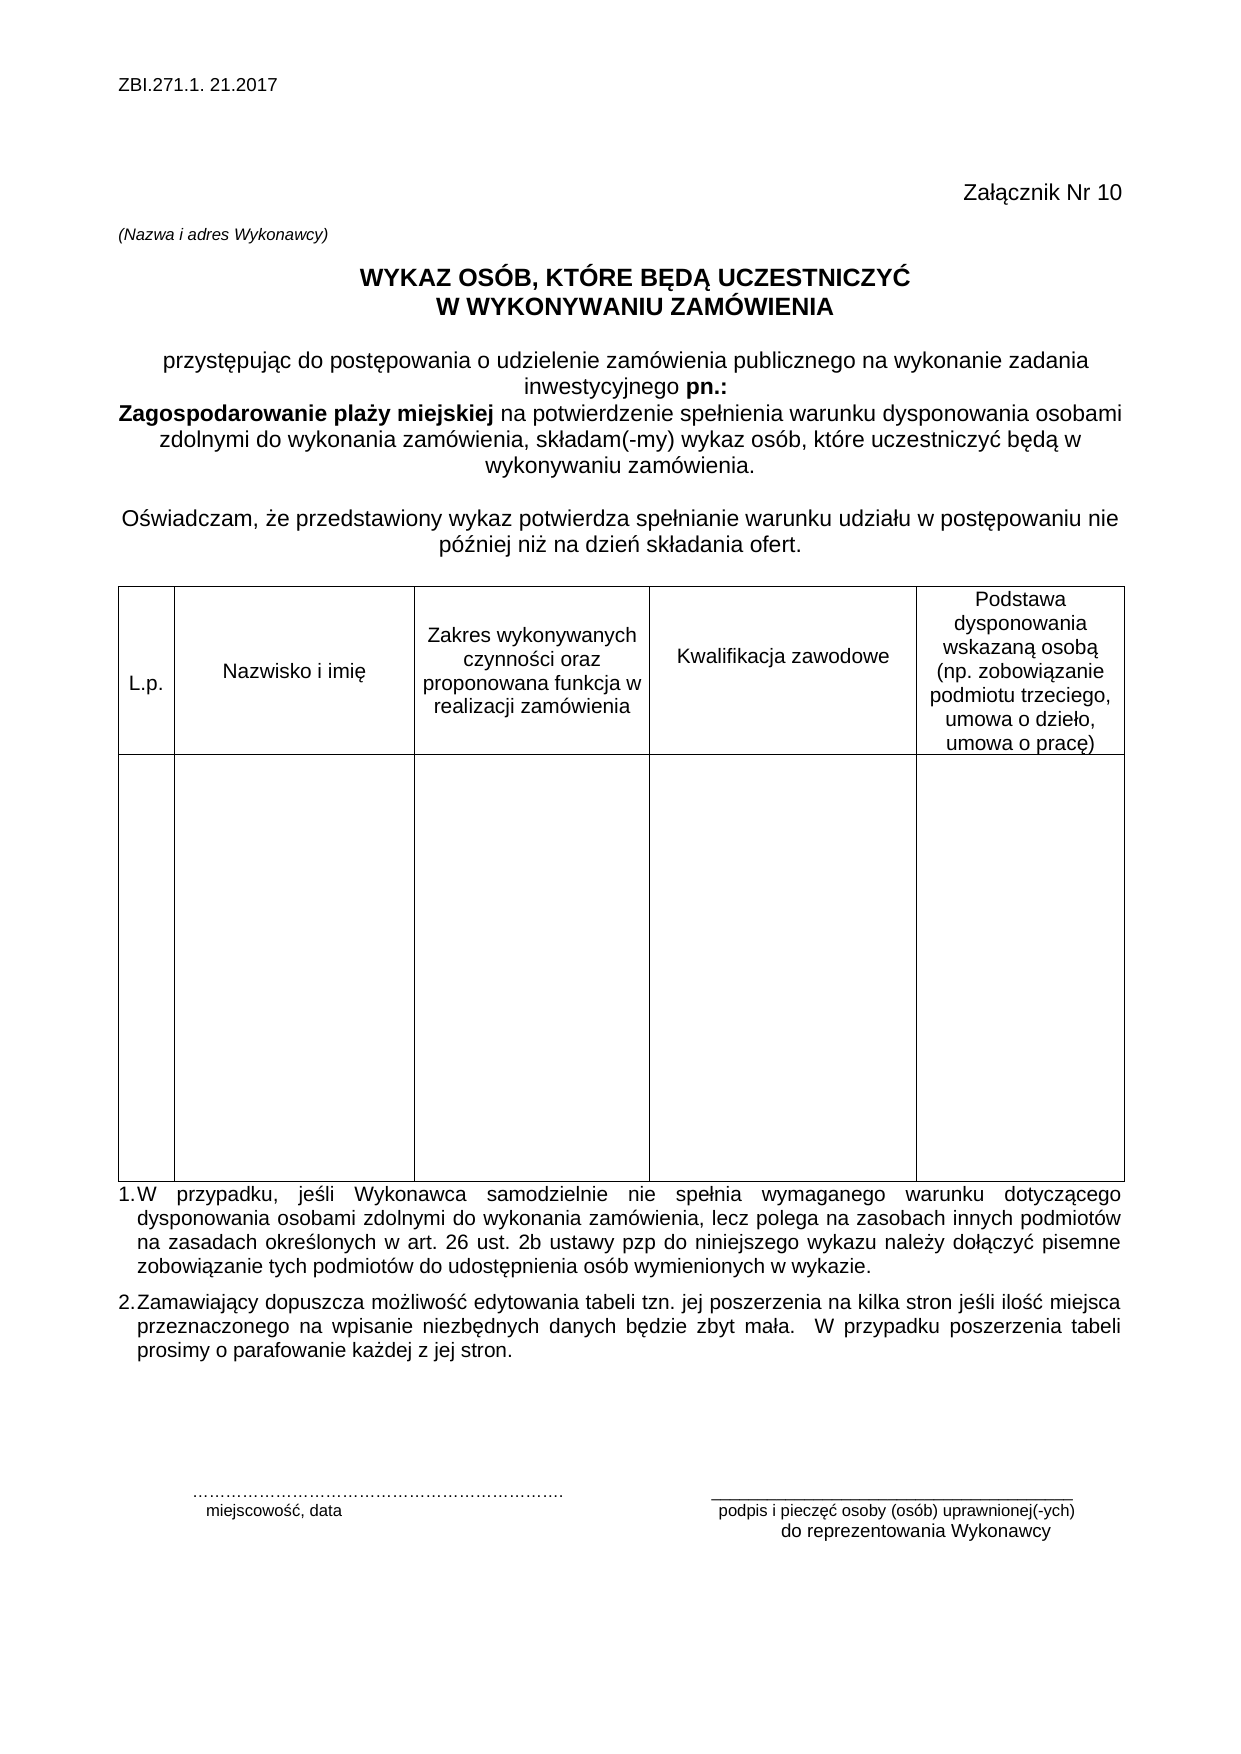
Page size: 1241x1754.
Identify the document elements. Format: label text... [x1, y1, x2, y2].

subtitle W WYKONYWANIU ZAMÓWIENIA [118, 292, 1152, 320]
table_header Zakres wykonywanych czynności oraz proponowana funkcja w realizacji zamówienia [415, 587, 649, 754]
text …………………………………………………………. _______________________________________ [192, 1481, 1122, 1501]
text przystępując do postępowania o udzielenie zamówienia publicznego na wykonanie zadania inwestycyjnego pn.: [118, 347, 1133, 399]
table_header Podstawa dysponowania wskazaną osobą (np. zobowiązanie podmiotu trzeciego, umowa o dzieło, umowa o pracę) [917, 587, 1124, 754]
table_cell [119, 755, 174, 1181]
subtitle WYKAZ OSÓB, KTÓRE BĘDĄ UCZESTNICZYĆ [118, 263, 1152, 292]
table_header Nazwisko i imię [175, 587, 414, 754]
text do reprezentowania Wykonawcy [118, 1520, 1115, 1541]
table_cell [175, 755, 414, 1181]
list W przypadku, jeśli Wykonawca samodzielnie nie spełnia wymaganego warunku dotyczącego dysponowania osobami zdolnymi do wykonania zamówienia, lecz polega na zasobach innych podmiotów na zasadach określonych w art. 26 ust. 2b ustawy pzp do niniejszego wykazu należy dołączyć pisemne zobowiązanie tych podmiotów do udostępnienia osób wymienionych w wykazie. [118, 1182, 1122, 1277]
list Zamawiający dopuszcza możliwość edytowania tabeli tzn. jej poszerzenia na kilka stron jeśli ilość miejsca przeznaczonego na wpisanie niezbędnych danych będzie zbyt mała. W przypadku poszerzenia tabeli prosimy o parafowanie każdej z jej stron. [118, 1290, 1122, 1362]
text Oświadczam, że przedstawiony wykaz potwierdza spełnianie warunku udziału w postępowaniu nie później niż na dzień składania ofert. [118, 505, 1122, 558]
table_cell [650, 755, 916, 1181]
text Zagospodarowanie plaży miejskiej na potwierdzenie spełnienia warunku dysponowania osobami zdolnymi do wykonania zamówienia, składam(-my) wykaz osób, które uczestniczyć będą w wykonywaniu zamówienia. [118, 399, 1122, 478]
text Załącznik Nr 10 [118, 179, 1122, 205]
text (Nazwa i adres Wykonawcy) [118, 224, 1115, 244]
table_cell [917, 755, 1124, 1181]
table_header Kwalifikacja zawodowe [650, 587, 916, 754]
table_header L.p. [119, 587, 174, 754]
table_cell [415, 755, 649, 1181]
text miejscowość, data podpis i pieczęć osoby (osób) uprawnionej(-ych) [118, 1501, 1171, 1520]
